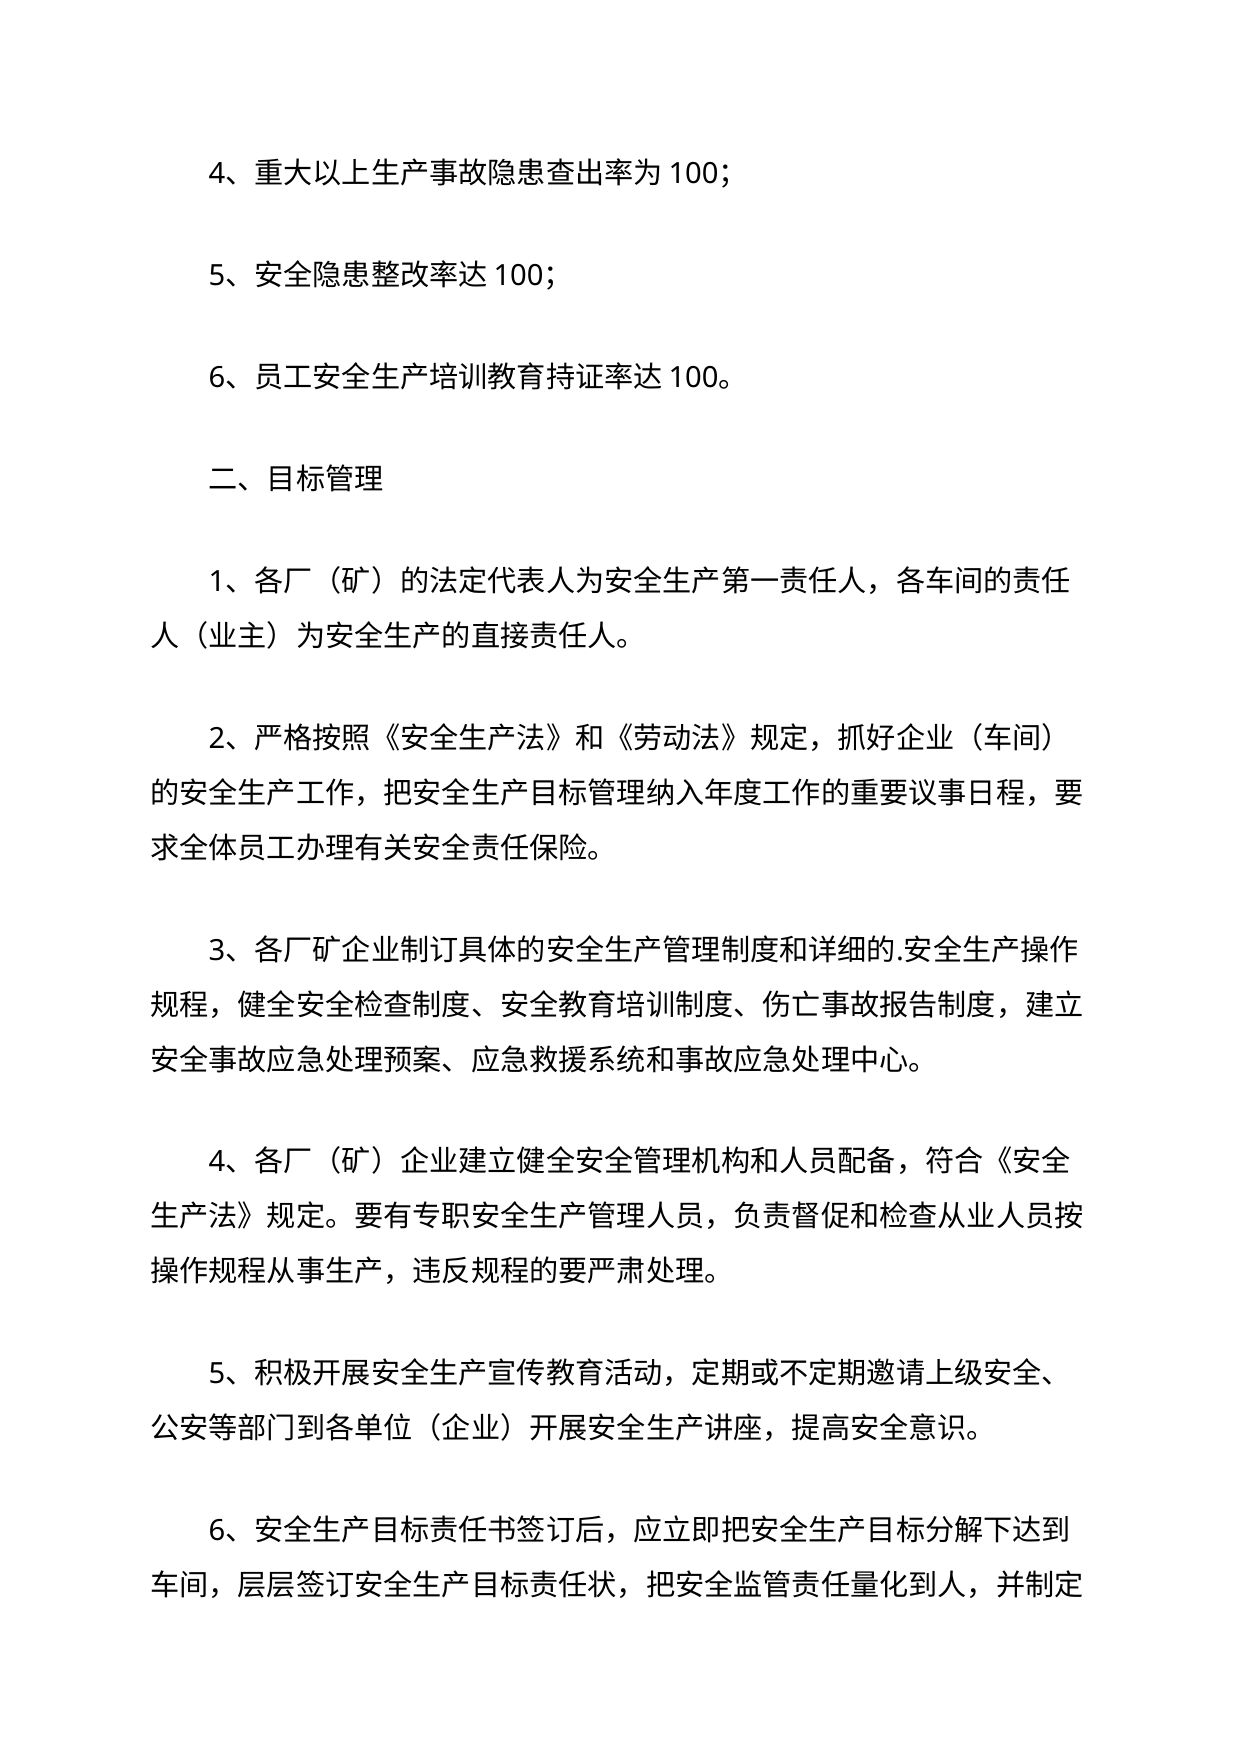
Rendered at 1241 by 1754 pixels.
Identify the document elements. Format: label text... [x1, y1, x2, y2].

text 3、各厂矿企业制订具体的安全生产管理制度和详细的.安全生产操作规程，健全安全检查制度、安全教育培训制度、伤亡事故报告制度，建立安全事故应急处理预案、应急救援系统和事故应急处理中心。 [150, 926, 1090, 1078]
text 6、员工安全生产培训教育持证率达100。 [150, 354, 1090, 396]
text 2、严格按照《安全生产法》和《劳动法》规定，抓好企业（车间）的安全生产工作，把安全生产目标管理纳入年度工作的重要议事日程，要求全体员工办理有关安全责任保险。 [150, 714, 1090, 867]
text 二、目标管理 [150, 456, 1090, 498]
text 5、积极开展安全生产宣传教育活动，定期或不定期邀请上级安全、公安等部门到各单位（企业）开展安全生产讲座，提高安全意识。 [150, 1349, 1090, 1447]
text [150, 1506, 1090, 1603]
text 5、安全隐患整改率达100； [150, 252, 1090, 294]
text 4、各厂（矿）企业建立健全安全管理机构和人员配备，符合《安全生产法》规定。要有专职安全生产管理人员，负责督促和检查从业人员按操作规程从事生产，违反规程的要严肃处理。 [150, 1138, 1090, 1290]
text 4、重大以上生产事故隐患查出率为100； [150, 150, 1090, 192]
text 1、各厂（矿）的法定代表人为安全生产第一责任人，各车间的责任人（业主）为安全生产的直接责任人。 [150, 558, 1090, 655]
